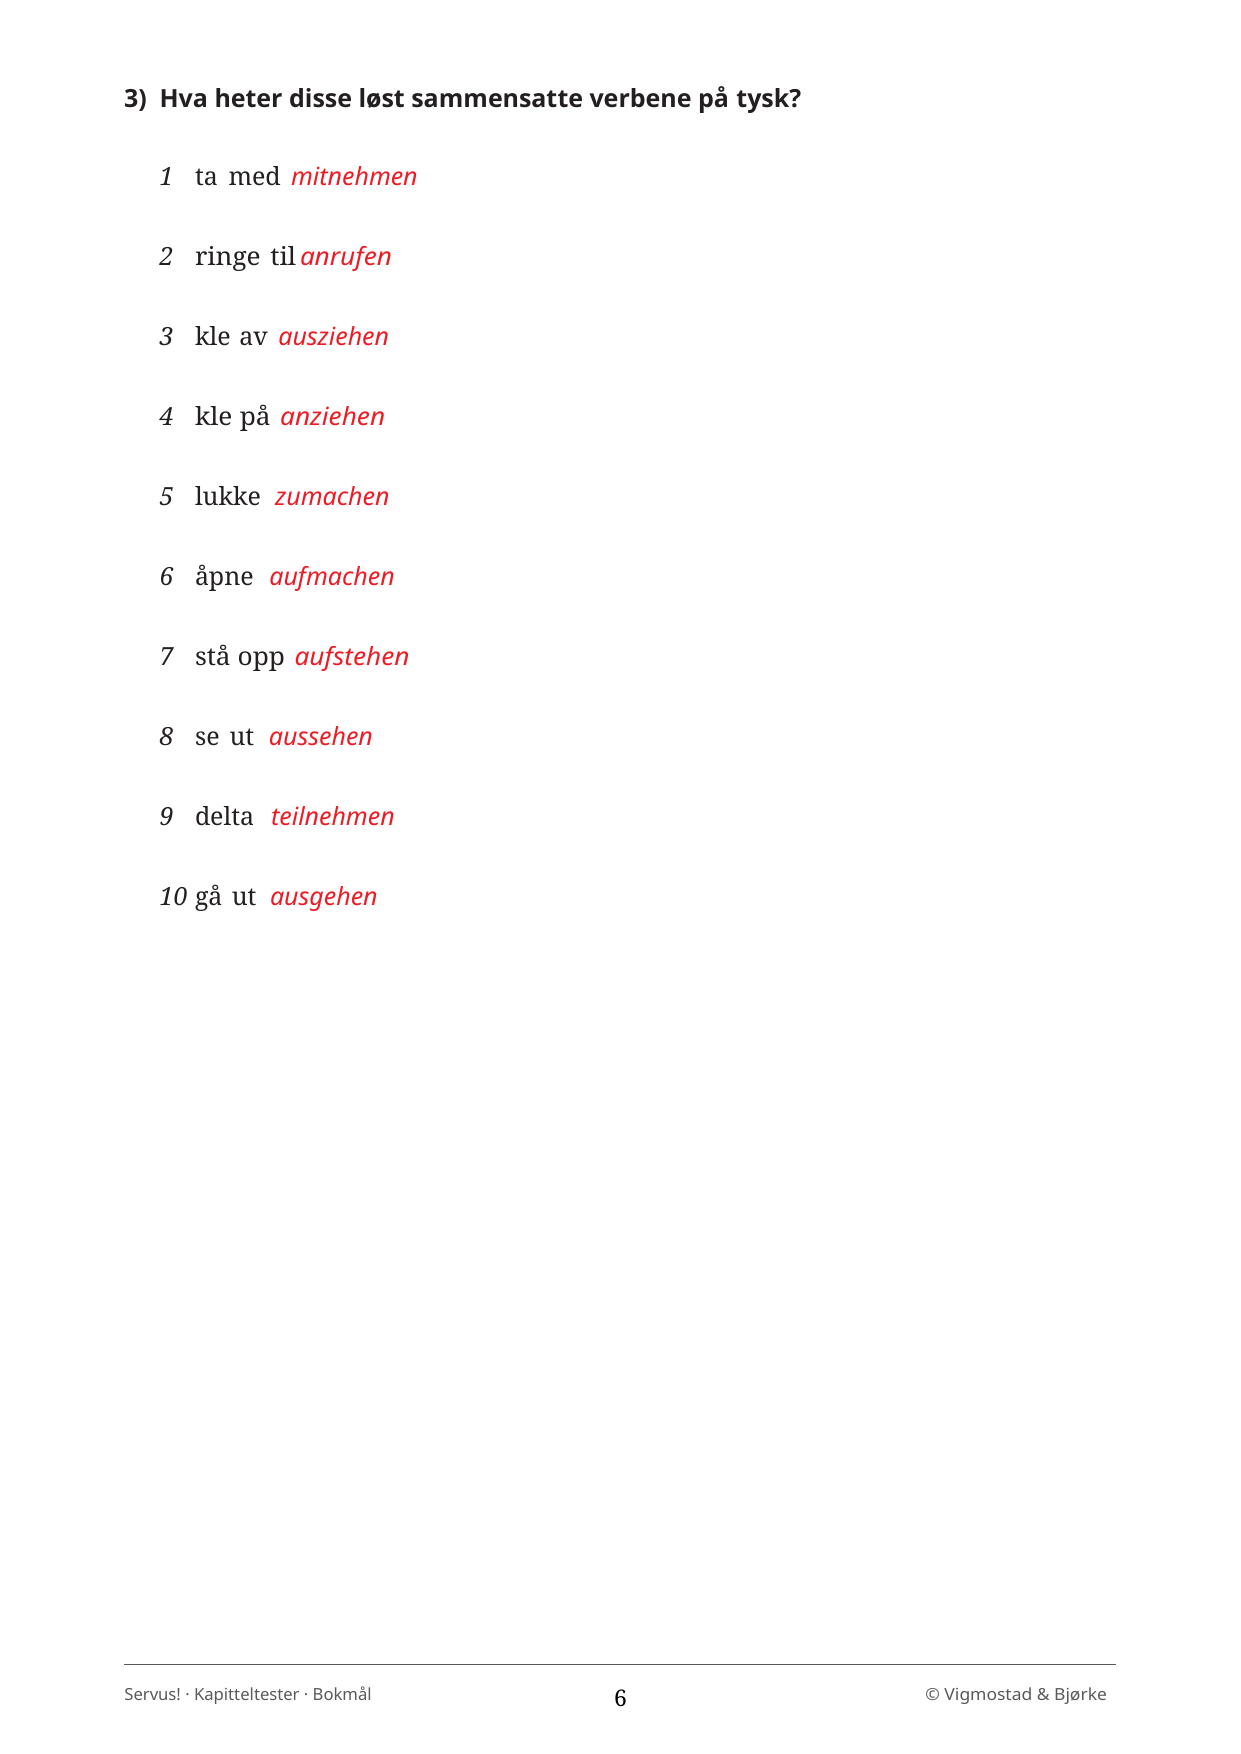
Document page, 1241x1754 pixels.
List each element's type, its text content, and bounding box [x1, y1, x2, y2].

list kle på anziehen [159, 398, 1065, 433]
list se ut aussehen [159, 718, 1065, 753]
subtitle Hva heter disse løst sammensatte verbene på tysk? [124, 81, 1065, 115]
list gå ut ausgehen [159, 878, 1065, 912]
list ta med mitnehmen [159, 158, 1065, 193]
list åpne aufmachen [159, 558, 1065, 593]
list lukke zumachen [159, 478, 1065, 513]
list delta teilnehmen [159, 798, 1065, 832]
list ringe til anrufen [159, 238, 1065, 273]
list kle av ausziehen [159, 318, 1065, 353]
list stå opp aufstehen [159, 638, 1065, 673]
